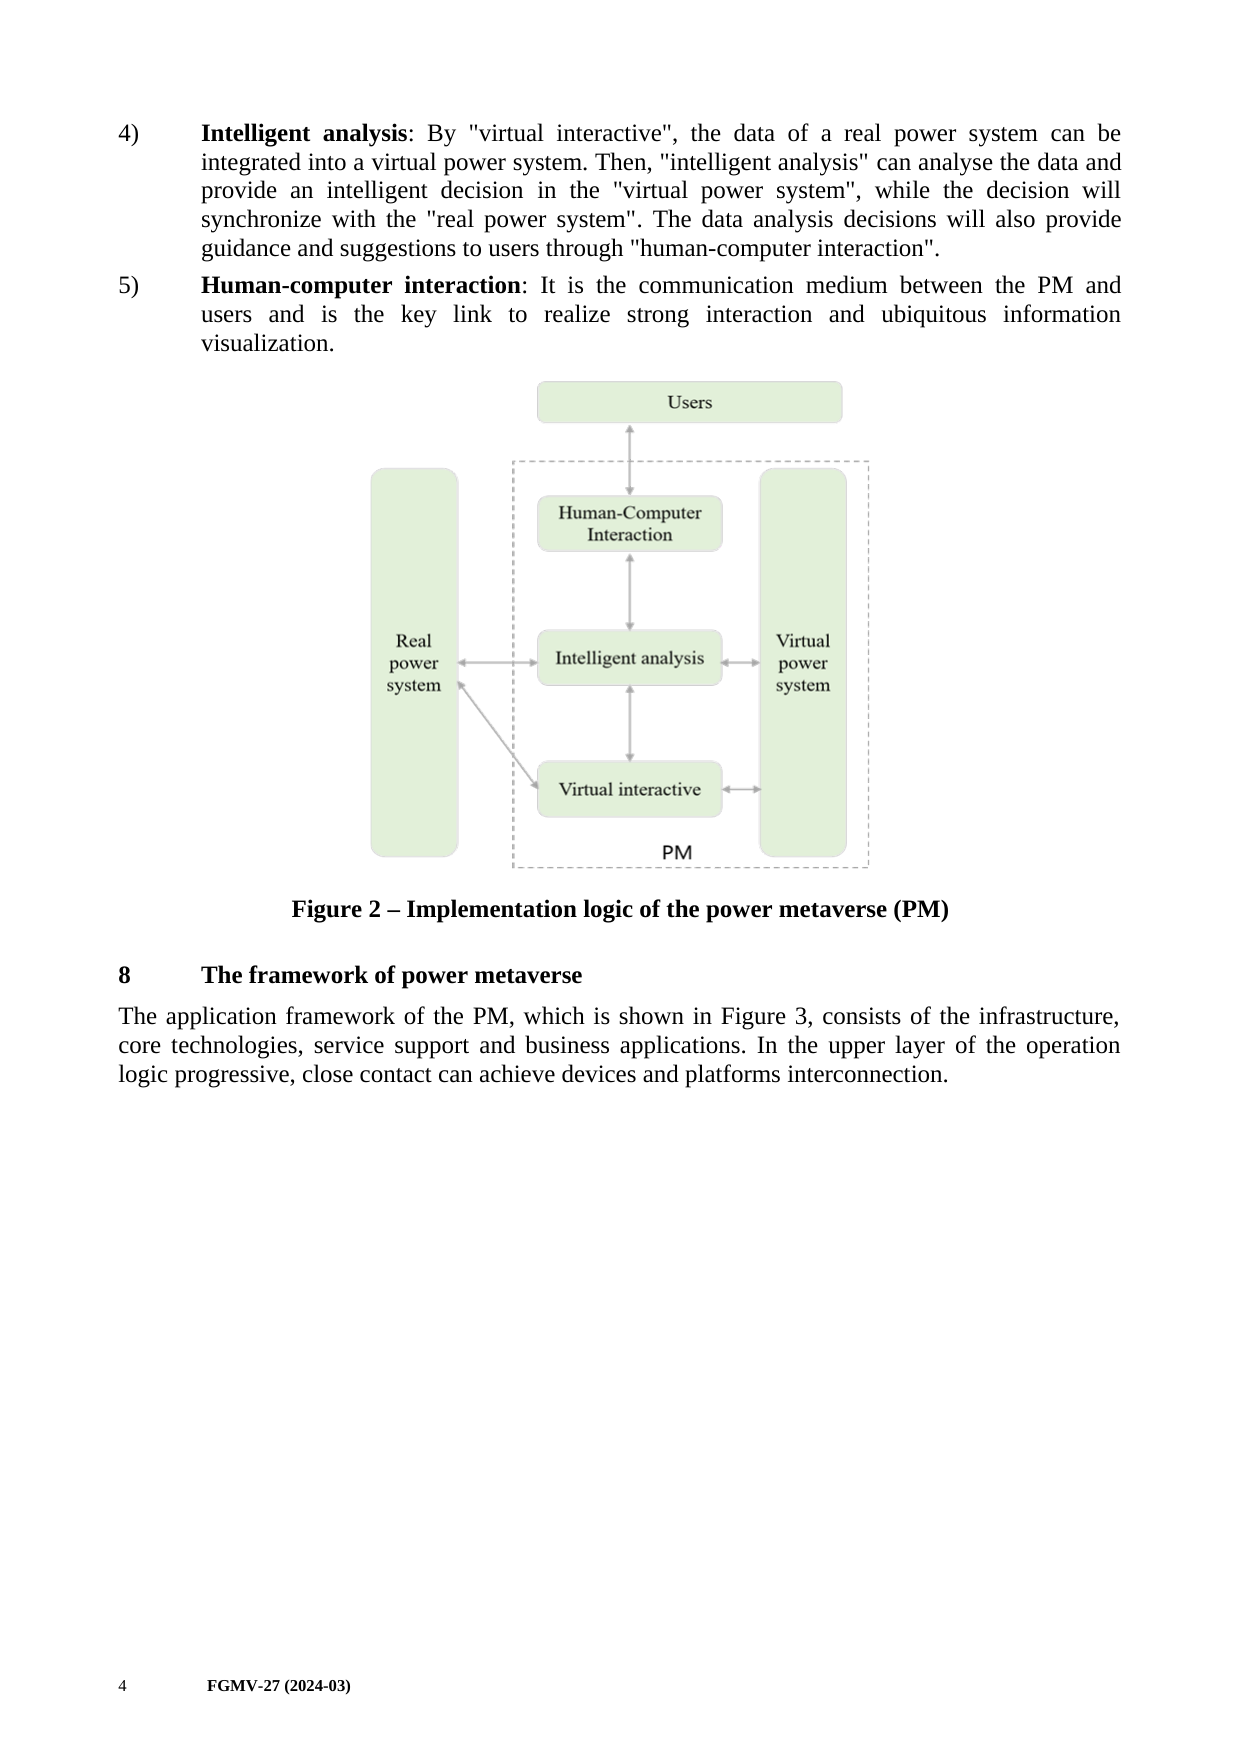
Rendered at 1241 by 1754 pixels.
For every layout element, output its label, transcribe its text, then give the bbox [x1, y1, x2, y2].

text 4) Intelligent analysis: By "virtual interactive", the data of a real power system can be integrated into a virtual power system. Then, "intelligent analysis" can analyse the data and provide an intelligent decision in the "virtual power system", while the decision will synchronize with the "real power system". The data analysis decisions will also provide guidance and suggestions to users through "human-computer interaction". [118, 118, 1122, 262]
text 5) Human-computer interaction: It is the communication medium between the PM and users and is the key link to realize strong interaction and ubiquitous information visualization. [118, 270, 1122, 356]
picture [370, 381, 870, 869]
text The application framework of the PM, which is shown in Figure 3, consists of the infrastructure, core technologies, service support and business applications. In the upper layer of the operation logic progressive, close contact can achieve devices and platforms interconnection. [118, 1001, 1122, 1087]
title Figure 2 – Implementation logic of the power metaverse (PM) [118, 894, 1122, 922]
subtitle 8 The framework of power metaverse [118, 960, 1122, 989]
